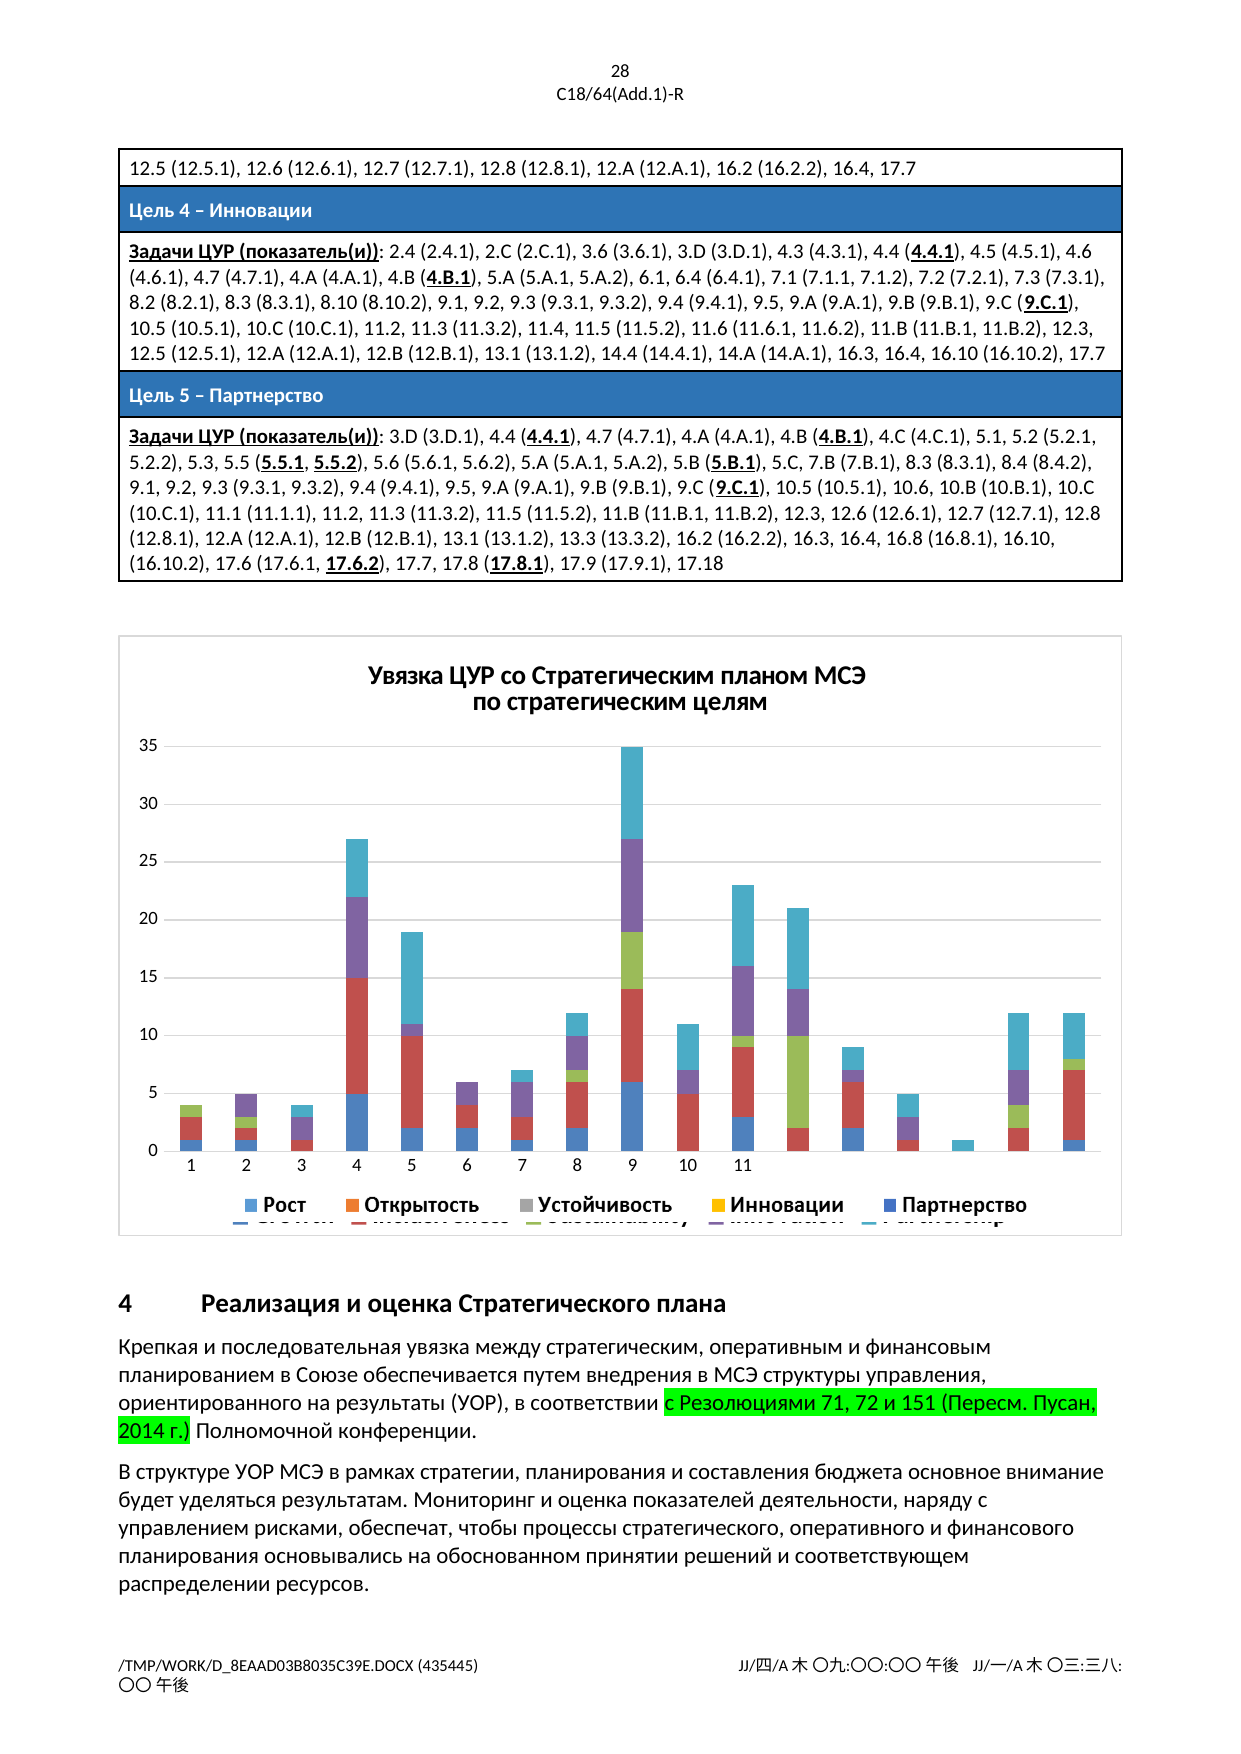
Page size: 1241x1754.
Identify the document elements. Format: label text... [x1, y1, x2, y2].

picture [213, 1184, 1039, 1222]
subtitle 4 Реализация и оценка Стратегического плана [118, 1287, 1122, 1320]
text Крепкая и последовательная увязка между стратегическим, оперативным и финансовым планированием в Союзе обеспечивается путем внедрения в МСЭ структуры управления, ориентированного на результаты (УОР), в соответствии с Резолюциями 71, 72 и 151 (Пересм. Пусан, 2014 г.) Полномочной конференции. [118, 1332, 1122, 1444]
text В структуре УОР МСЭ в рамках стратегии, планирования и составления бюджета основное внимание будет уделяться результатам. Мониторинг и оценка показателей деятельности, наряду с управлением рисками, обеспечат, чтобы процессы стратегического, оперативного и финансового планирования основывались на обоснованном принятии решений и соответствующем распределении ресурсов. [118, 1457, 1122, 1597]
table_cell Цель 5 – Партнерство [120, 372, 1121, 416]
table_cell Цель 4 – Инновации [120, 187, 1121, 231]
table_cell Задачи ЦУР (показатель(и)): 3.D (3.D.1), 4.4 (4.4.1), 4.7 (4.7.1), 4.A (4.A.1), 4.B (4.B.1), 4.C (4.C.1), 5.1, 5.2 (5.2.1, 5.2.2), 5.3, 5.5 (5.5.1, 5.5.2), 5.6 (5.6.1, 5.6.2), 5.A (5.A.1, 5.A.2), 5.B (5.B.1), 5.C, 7.B (7.B.1), 8.3 (8.3.1), 8.4 (8.4.2), 9.1, 9.2, 9.3 (9.3.1, 9.3.2), 9.4 (9.4.1), 9.5, 9.A (9.A.1), 9.B (9.B.1), 9.C (9.C.1), 10.5 (10.5.1), 10.6, 10.B (10.B.1), 10.C (10.C.1), 11.1 (11.1.1), 11.2, 11.3 (11.3.2), 11.5 (11.5.2), 11.B (11.B.1, 11.B.2), 12.3, 12.6 (12.6.1), 12.7 (12.7.1), 12.8 (12.8.1), 12.A (12.A.1), 12.B (12.B.1), 13.1 (13.1.2), 13.3 (13.3.2), 16.2 (16.2.2), 16.3, 16.4, 16.8 (16.8.1), 16.10, (16.10.2), 17.6 (17.6.1, 17.6.2), 17.7, 17.8 (17.8.1), 17.9 (17.9.1), 17.18 [120, 418, 1121, 580]
table_cell Задачи ЦУР (показатель(и)): 2.4 (2.4.1), 2.C (2.C.1), 3.6 (3.6.1), 3.D (3.D.1), 4.3 (4.3.1), 4.4 (4.4.1), 4.5 (4.5.1), 4.6 (4.6.1), 4.7 (4.7.1), 4.A (4.A.1), 4.B (4.B.1), 5.A (5.A.1, 5.A.2), 6.1, 6.4 (6.4.1), 7.1 (7.1.1, 7.1.2), 7.2 (7.2.1), 7.3 (7.3.1), 8.2 (8.2.1), 8.3 (8.3.1), 8.10 (8.10.2), 9.1, 9.2, 9.3 (9.3.1, 9.3.2), 9.4 (9.4.1), 9.5, 9.A (9.A.1), 9.B (9.B.1), 9.C (9.C.1), 10.5 (10.5.1), 10.C (10.C.1), 11.2, 11.3 (11.3.2), 11.4, 11.5 (11.5.2), 11.6 (11.6.1, 11.6.2), 11.B (11.B.1, 11.B.2), 12.3, 12.5 (12.5.1), 12.A (12.A.1), 12.B (12.B.1), 13.1 (13.1.2), 14.4 (14.4.1), 14.A (14.A.1), 16.3, 16.4, 16.10 (16.10.2), 17.7 [120, 233, 1121, 370]
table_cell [120, 150, 1121, 185]
